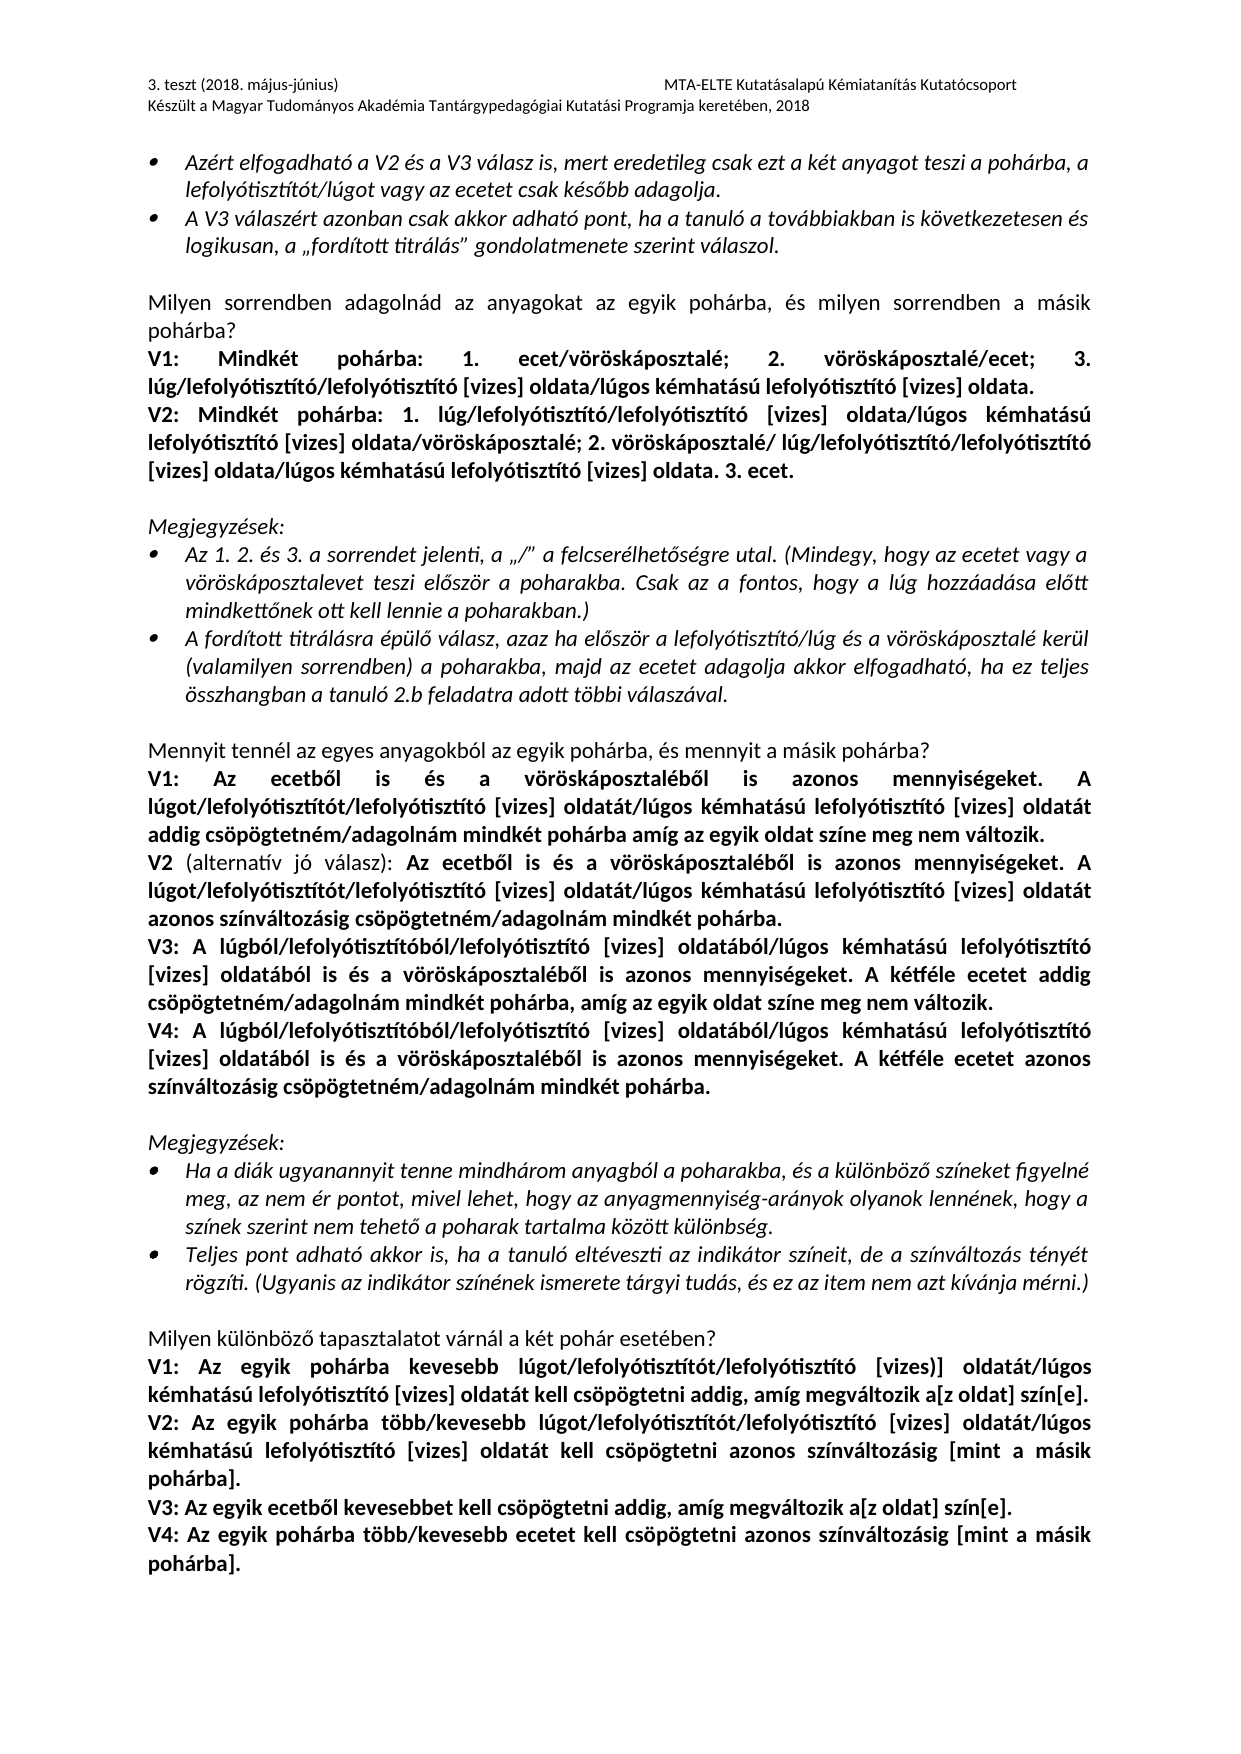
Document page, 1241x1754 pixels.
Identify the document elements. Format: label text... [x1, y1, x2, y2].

text Milyen különböző tapasztalatot várnál a két pohár esetében? [148, 1324, 1093, 1352]
text V2: Mindkét pohárba: 1. lúg/lefolyótisztító/lefolyótisztító [vizes] oldata/lúgos kémhatású lefolyótisztító [vizes] oldata/vöröskáposztalé; 2. vöröskáposztalé/ lúg/lefolyótisztító/lefolyótisztító [vizes] oldata/lúgos kémhatású lefolyótisztító [vizes] oldata. 3. ecet. [148, 400, 1093, 484]
text V4: A lúgból/lefolyótisztítóból/lefolyótisztító [vizes] oldatából/lúgos kémhatású lefolyótisztító [vizes] oldatából is és a vöröskáposztaléből is azonos mennyiségeket. A kétféle ecetet azonos színváltozásig csöpögtetném/adagolnám mindkét pohárba. [148, 1016, 1093, 1100]
text V3: A lúgból/lefolyótisztítóból/lefolyótisztító [vizes] oldatából/lúgos kémhatású lefolyótisztító [vizes] oldatából is és a vöröskáposztaléből is azonos mennyiségeket. A kétféle ecetet addig csöpögtetném/adagolnám mindkét pohárba, amíg az egyik oldat színe meg nem változik. [148, 932, 1093, 1016]
text V1: Mindkét pohárba: 1. ecet/vöröskáposztalé; 2. vöröskáposztalé/ecet; 3. lúg/lefolyótisztító/lefolyótisztító [vizes] oldata/lúgos kémhatású lefolyótisztító [vizes] oldata. [148, 344, 1093, 400]
list Ha a diák ugyanannyit tenne mindhárom anyagból a poharakba, és a különböző színeket figyelné meg, az nem ér pontot, mivel lehet, hogy az anyagmennyiség-arányok olyanok lennének, hogy a színek szerint nem tehető a poharak tartalma között különbség. [148, 1156, 1093, 1240]
list A V3 válaszért azonban csak akkor adható pont, ha a tanuló a továbbiakban is következetesen és logikusan, a „fordított titrálás” gondolatmenete szerint válaszol. [148, 204, 1093, 260]
text Milyen sorrendben adagolnád az anyagokat az egyik pohárba, és milyen sorrendben a másik pohárba? [148, 288, 1093, 344]
text Megjegyzések: [148, 1128, 1093, 1156]
list Teljes pont adható akkor is, ha a tanuló eltéveszti az indikátor színeit, de a színváltozás tényét rögzíti. (Ugyanis az indikátor színének ismerete tárgyi tudás, és ez az item nem azt kívánja mérni.) [148, 1240, 1093, 1296]
list Az 1. 2. és 3. a sorrendet jelenti, a „/” a felcserélhetőségre utal. (Mindegy, hogy az ecetet vagy a vöröskáposztalevet teszi először a poharakba. Csak az a fontos, hogy a lúg hozzáadása előtt mindkettőnek ott kell lennie a poharakban.) [148, 540, 1093, 624]
text V2: Az egyik pohárba több/kevesebb lúgot/lefolyótisztítót/lefolyótisztító [vizes] oldatát/lúgos kémhatású lefolyótisztító [vizes] oldatát kell csöpögtetni azonos színváltozásig [mint a másik pohárba]. [148, 1408, 1093, 1493]
text V4: Az egyik pohárba több/kevesebb ecetet kell csöpögtetni azonos színváltozásig [mint a másik pohárba]. [148, 1521, 1093, 1577]
text Mennyit tennél az egyes anyagokból az egyik pohárba, és mennyit a másik pohárba? [148, 736, 1093, 764]
text V3: Az egyik ecetből kevesebbet kell csöpögtetni addig, amíg megváltozik a[z oldat] szín[e]. [148, 1493, 1093, 1521]
list Azért elfogadható a V2 és a V3 válasz is, mert eredetileg csak ezt a két anyagot teszi a pohárba, a lefolyótisztítót/lúgot vagy az ecetet csak később adagolja. [148, 148, 1093, 204]
text V1: Az egyik pohárba kevesebb lúgot/lefolyótisztítót/lefolyótisztító [vizes)] oldatát/lúgos kémhatású lefolyótisztító [vizes] oldatát kell csöpögtetni addig, amíg megváltozik a[z oldat] szín[e]. [148, 1352, 1093, 1408]
list A fordított titrálásra épülő válasz, azaz ha először a lefolyótisztító/lúg és a vöröskáposztalé kerül (valamilyen sorrendben) a poharakba, majd az ecetet adagolja akkor elfogadható, ha ez teljes összhangban a tanuló 2.b feladatra adott többi válaszával. [148, 624, 1093, 708]
text Megjegyzések: [148, 512, 1093, 540]
text V2 (alternatív jó válasz): Az ecetből is és a vöröskáposztaléből is azonos mennyiségeket. A lúgot/lefolyótisztítót/lefolyótisztító [vizes] oldatát/lúgos kémhatású lefolyótisztító [vizes] oldatát azonos színváltozásig csöpögtetném/adagolnám mindkét pohárba. [148, 848, 1093, 932]
text V1: Az ecetből is és a vöröskáposztaléből is azonos mennyiségeket. A lúgot/lefolyótisztítót/lefolyótisztító [vizes] oldatát/lúgos kémhatású lefolyótisztító [vizes] oldatát addig csöpögtetném/adagolnám mindkét pohárba amíg az egyik oldat színe meg nem változik. [148, 764, 1093, 848]
